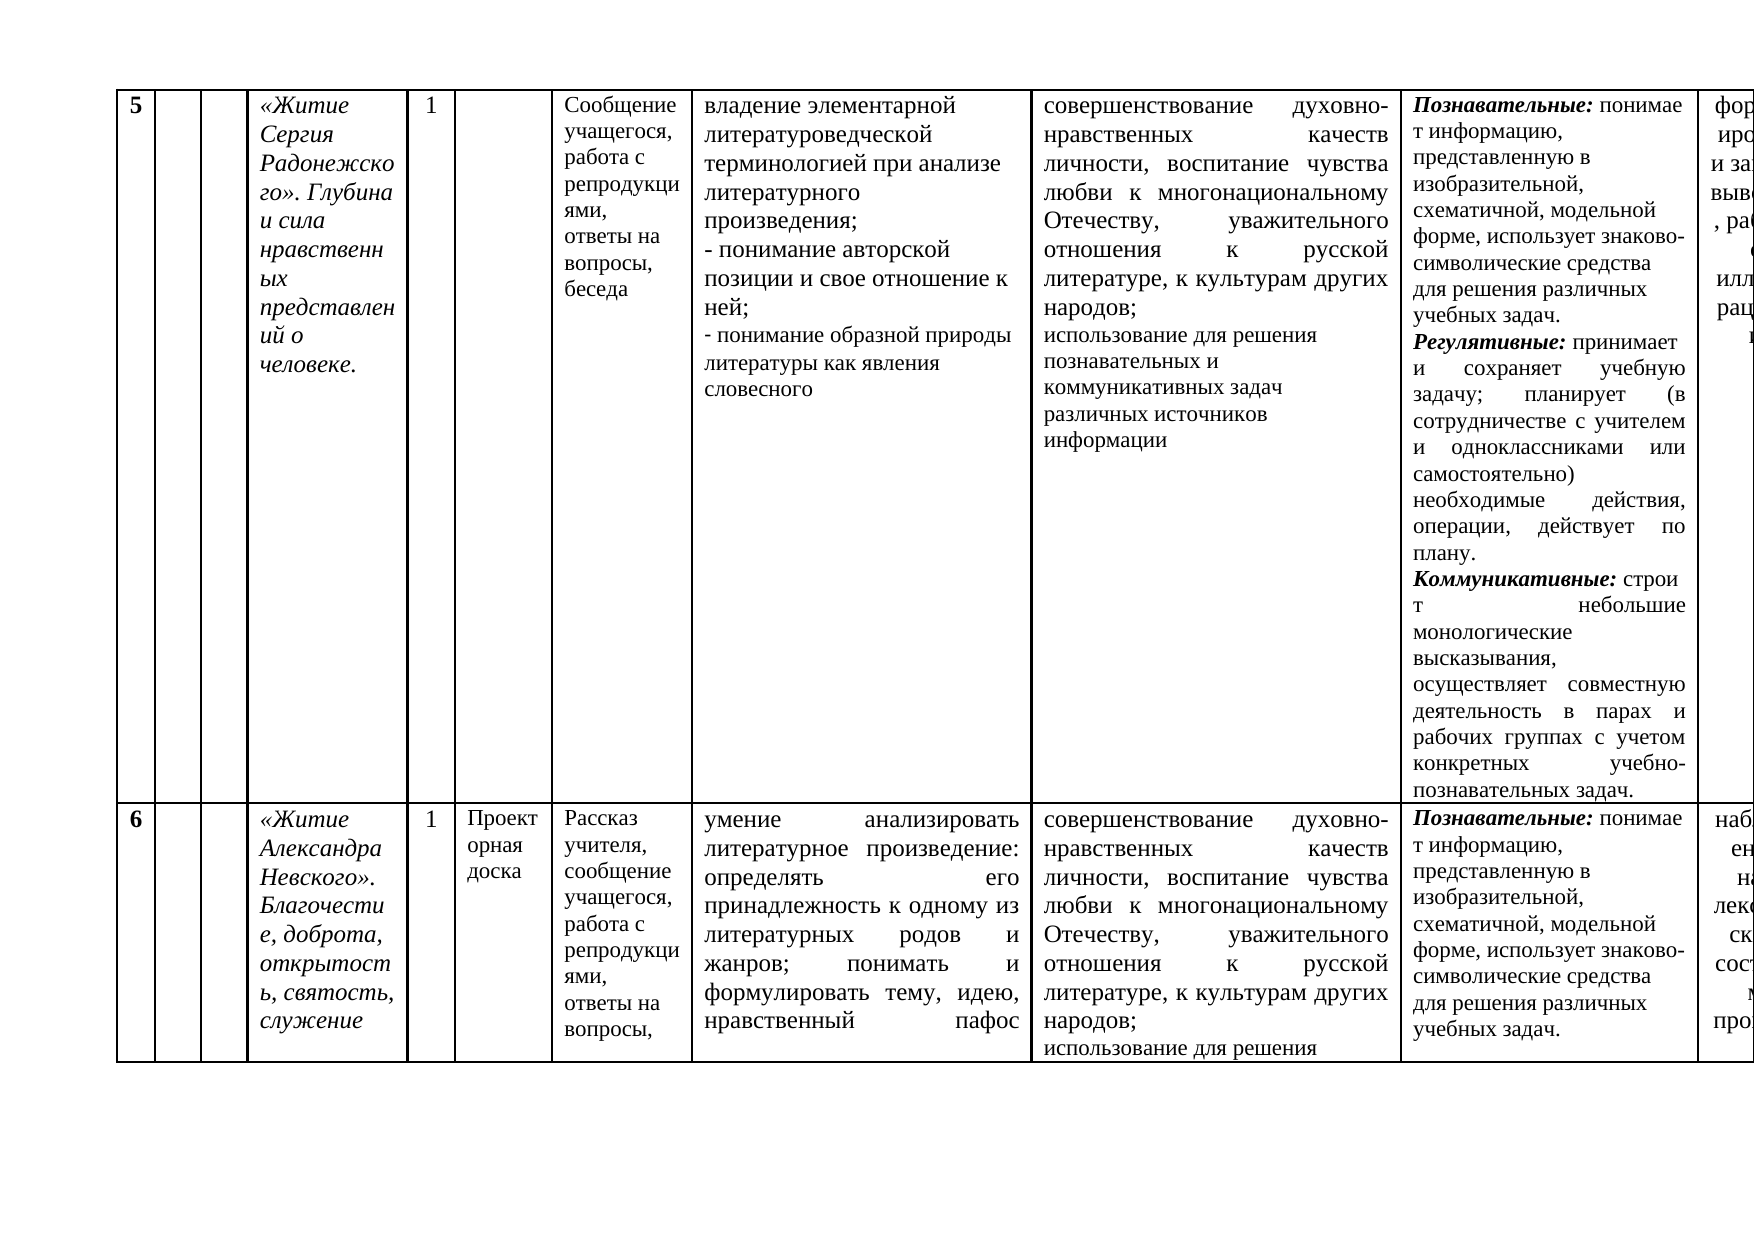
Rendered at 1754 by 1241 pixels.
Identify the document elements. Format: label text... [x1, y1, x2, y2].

table_cell [156, 91, 200, 802]
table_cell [249, 804, 406, 1061]
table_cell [1402, 804, 1697, 1061]
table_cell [693, 804, 1030, 1061]
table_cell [1033, 804, 1400, 1061]
table_cell [202, 91, 246, 802]
table_cell «Житие Сергия Радонежского». Глубина и сила нравственных представлений о человеке. [249, 91, 406, 802]
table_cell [1699, 804, 1753, 1061]
table_cell [456, 91, 551, 802]
table_cell 1 [409, 91, 454, 802]
table_cell [202, 804, 246, 1061]
table_cell Сообщение учащегося, работа с репродукциями, ответы на вопросы, беседа [553, 91, 691, 802]
table_cell владение элементарной литературоведческой терминологией при анализе литературного произведения; - понимание авторской позиции и свое отношение к ней; - понимание образной природы литературы как явления словесного [693, 91, 1030, 802]
table_cell формулировки и запись выводов, работа с иллюстрациями [1699, 91, 1753, 802]
table_cell 6 [118, 804, 154, 1061]
table_cell Проекторная доска [456, 804, 551, 1061]
table_cell 5 [118, 91, 154, 802]
table_cell 1 [409, 804, 454, 1061]
table_cell [156, 804, 200, 1061]
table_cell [1033, 91, 1400, 802]
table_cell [553, 804, 691, 1061]
